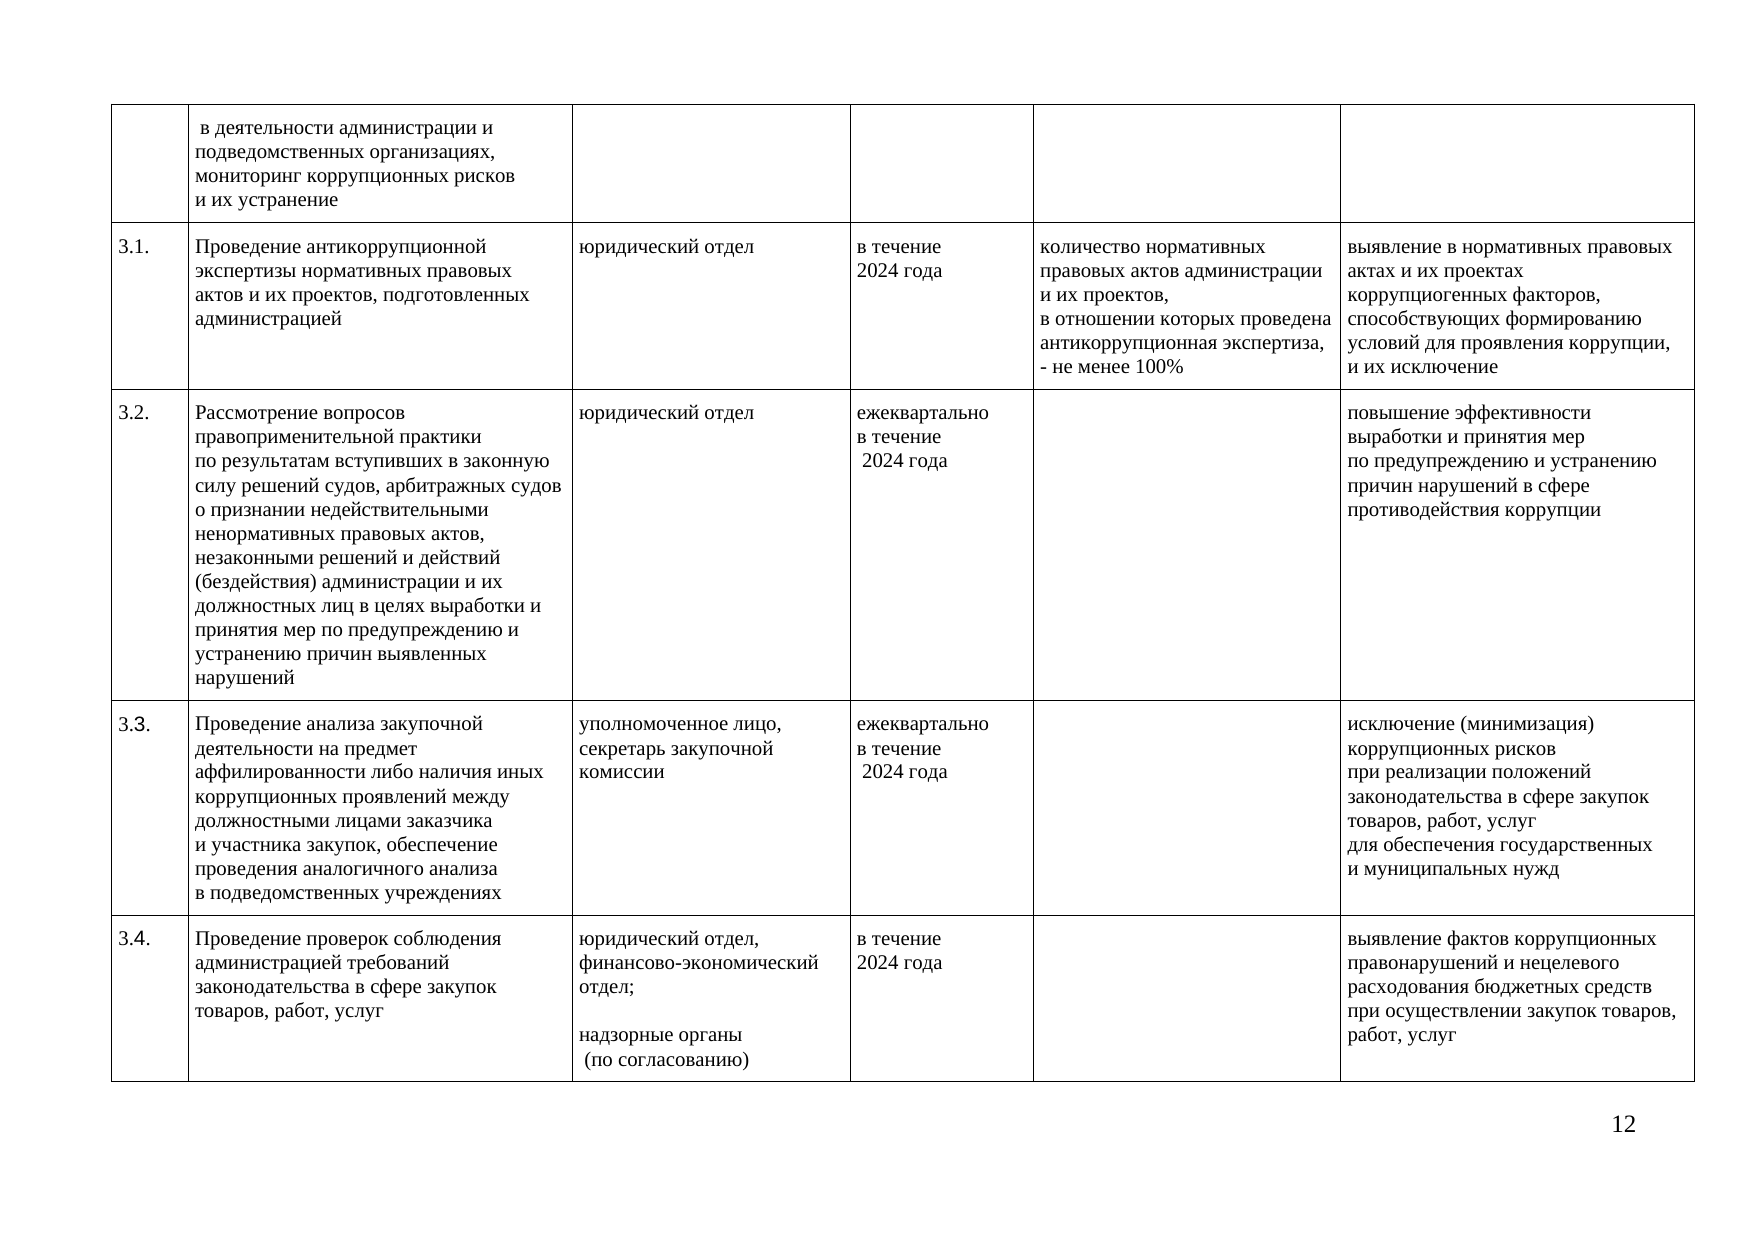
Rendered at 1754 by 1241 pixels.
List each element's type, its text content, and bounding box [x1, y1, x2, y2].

table_cell 3.1. [112, 223, 188, 389]
table_cell юридический отдел [573, 390, 850, 700]
table_cell 3. [112, 105, 188, 222]
table_cell [1034, 916, 1340, 1081]
table_cell [1034, 105, 1340, 222]
table_cell 3.4. [112, 916, 188, 1081]
table_cell [851, 105, 1033, 222]
table_cell [1034, 390, 1340, 700]
table_cell Рассмотрение вопросов правоприменительной практики по результатам вступивших в законную силу решений судов, арбитражных судов о признании недействительными ненормативных правовых актов, незаконными решений и действий (бездействия) администрации и их должностных лиц в целях выработки и принятия мер по предупреждению и устранению причин выявленных нарушений [189, 390, 572, 700]
table_cell Проведение антикоррупционной экспертизы нормативных правовых актов и их проектов, подготовленных администрацией [189, 223, 572, 389]
table_cell ежеквартально в течение 2024 года [851, 390, 1033, 700]
table_cell Проведение анализа закупочной деятельности на предмет аффилированности либо наличия иных коррупционных проявлений между должностными лицами заказчика и участника закупок, обеспечение проведения аналогичного анализа в подведомственных учреждениях [189, 701, 572, 914]
table_cell повышение эффективности выработки и принятия мер по предупреждению и устранению причин нарушений в сфере противодействия коррупции [1341, 390, 1694, 700]
table_cell в течение 2024 года [851, 916, 1033, 1081]
table_cell количество нормативных правовых актов администрации и их проектов, в отношении которых проведена антикоррупционная экспертиза, - не менее 100% [1034, 223, 1340, 389]
table_cell 3.3. [112, 701, 188, 914]
table_cell ежеквартально в течение 2024 года [851, 701, 1033, 914]
table_cell выявление фактов коррупционных правонарушений и нецелевого расходования бюджетных средств при осуществлении закупок товаров, работ, услуг [1341, 916, 1694, 1081]
table_cell юридический отдел [573, 223, 850, 389]
table_cell уполномоченное лицо, секретарь закупочной комиссии [573, 701, 850, 914]
table_cell [1341, 105, 1694, 222]
table_cell исключение (минимизация) коррупционных рисков при реализации положений законодательства в сфере закупок товаров, работ, услуг для обеспечения государственных и муниципальных нужд [1341, 701, 1694, 914]
table_cell [573, 105, 850, 222]
table_cell [1034, 701, 1340, 914]
table_cell Проведение проверок соблюдения администрацией требований законодательства в сфере закупок товаров, работ, услуг [189, 916, 572, 1081]
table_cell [189, 105, 572, 222]
table_cell 3.2. [112, 390, 188, 700]
table_cell юридический отдел, финансово-экономический отдел; надзорные органы (по согласованию) [573, 916, 850, 1081]
table_cell выявление в нормативных правовых актах и их проектах коррупциогенных факторов, способствующих формированию условий для проявления коррупции, и их исключение [1341, 223, 1694, 389]
table_cell в течение 2024 года [851, 223, 1033, 389]
